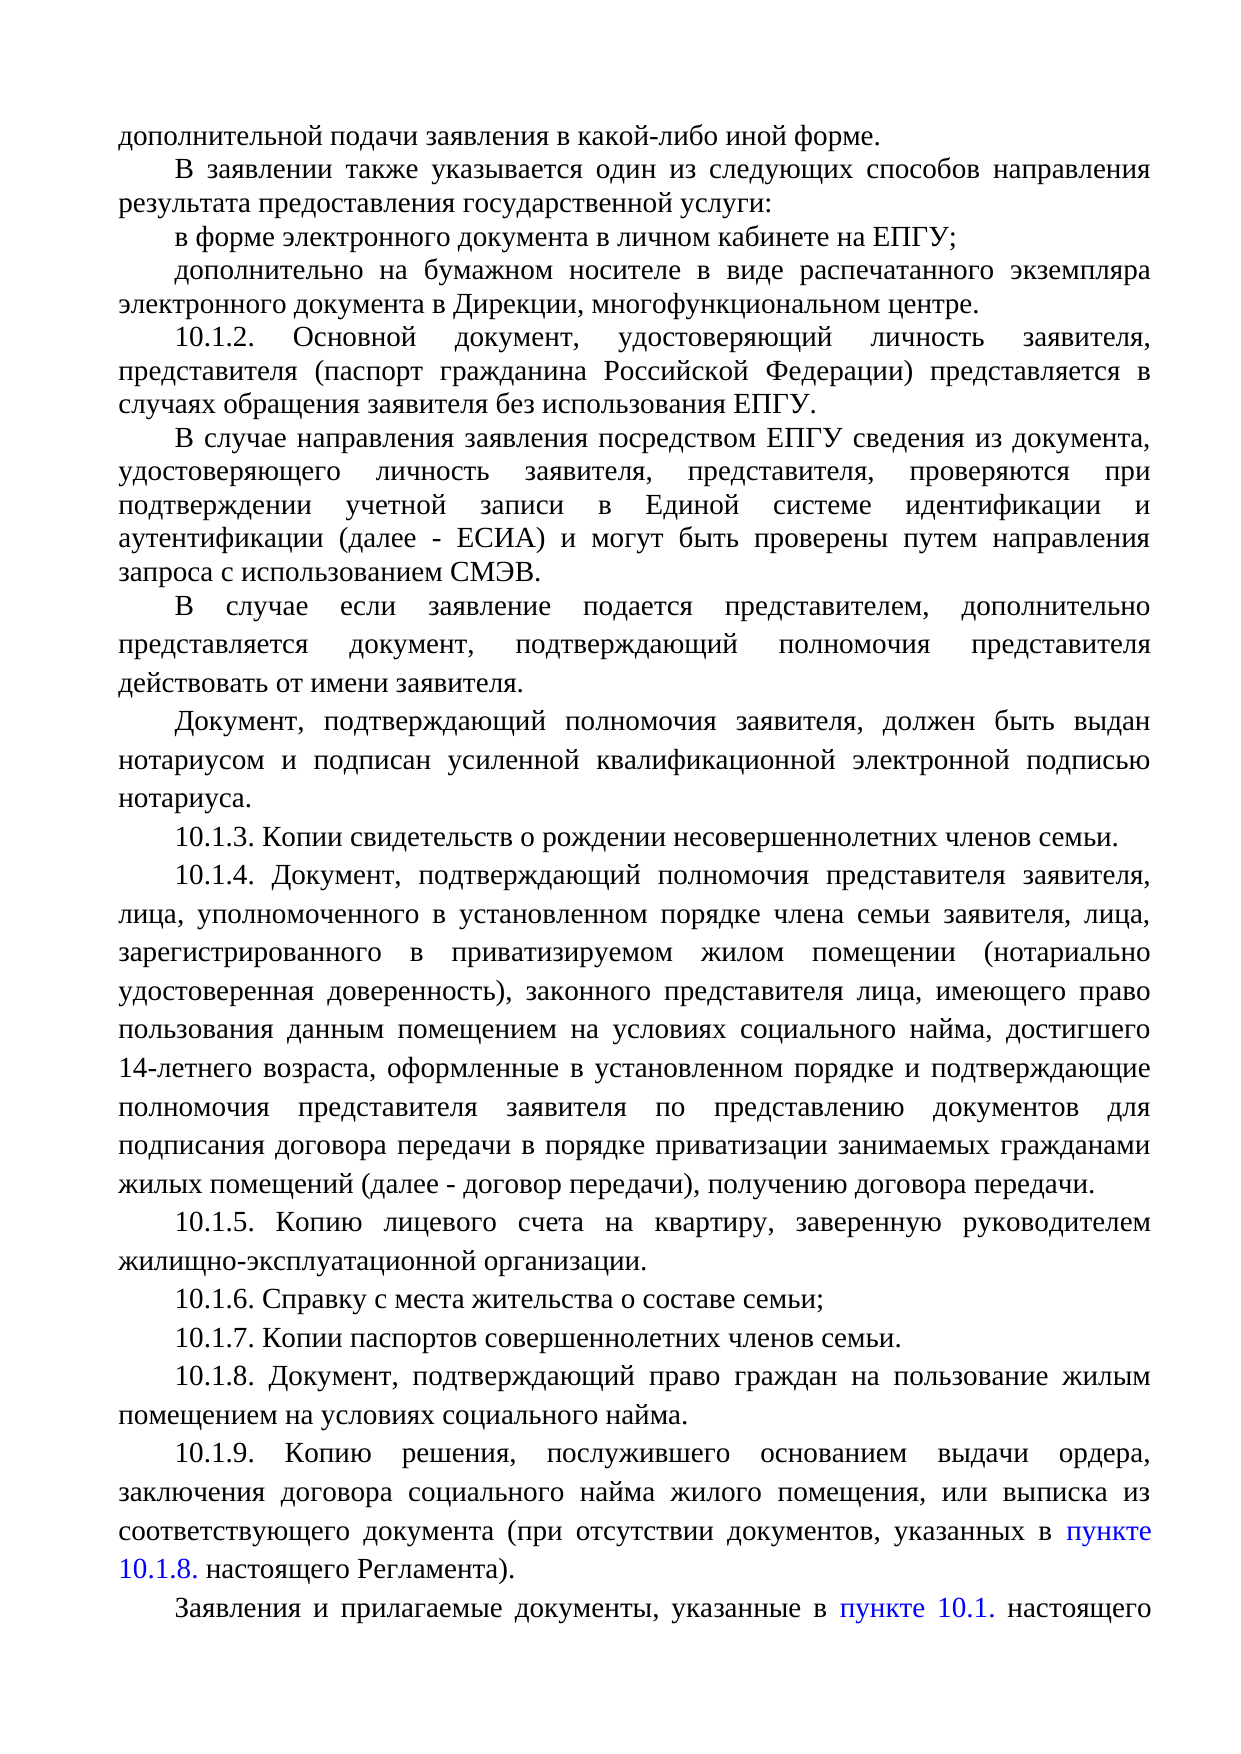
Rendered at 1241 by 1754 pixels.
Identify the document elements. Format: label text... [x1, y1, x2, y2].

text 10.1.4. Документ, подтверждающий полномочия представителя заявителя, лица, уполномоченного в установленном порядке члена семьи заявителя, лица, зарегистрированного в приватизируемом жилом помещении (нотариально удостоверенная доверенность), законного представителя лица, имеющего право пользования данным помещением на условиях социального найма, достигшего 14-летнего возраста, оформленные в установленном порядке и подтверждающие полномочия представителя заявителя по представлению документов для подписания договора передачи в порядке приватизации занимаемых гражданами жилых помещений (далее - договор передачи), получению договора передачи. [118, 857, 1152, 1199]
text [118, 1590, 1152, 1623]
text в форме электронного документа в личном кабинете на ЕПГУ; [118, 219, 1152, 252]
text 10.1.3. Копии свидетельств о рождении несовершеннолетних членов семьи. [118, 819, 1152, 852]
text дополнительно на бумажном носителе в виде распечатанного экземпляра электронного документа в Дирекции, многофункциональном центре. [118, 252, 1152, 319]
text 10.1.5. Копию лицевого счета на квартиру, заверенную руководителем жилищно-эксплуатационной организации. [118, 1204, 1152, 1276]
text 10.1.8. Документ, подтверждающий право граждан на пользование жилым помещением на условиях социального найма. [118, 1358, 1152, 1431]
text В случае если заявление подается представителем, дополнительно представляется документ, подтверждающий полномочия представителя действовать от имени заявителя. [118, 588, 1152, 698]
text 10.1.9. Копию решения, послужившего основанием выдачи ордера, заключения договора социального найма жилого помещения, или выписка из соответствующего документа (при отсутствии документов, указанных в пункте 10.1.8. настоящего Регламента). [118, 1436, 1152, 1585]
text 10.1.6. Справку с места жительства о составе семьи; [118, 1281, 1152, 1315]
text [118, 118, 1152, 152]
text 10.1.7. Копии паспортов совершеннолетних членов семьи. [118, 1320, 1152, 1353]
text В заявлении также указывается один из следующих способов направления результата предоставления государственной услуги: [118, 152, 1152, 219]
text 10.1.2. Основной документ, удостоверяющий личность заявителя, представителя (паспорт гражданина Российской Федерации) представляется в случаях обращения заявителя без использования ЕПГУ. [118, 319, 1152, 420]
text В случае направления заявления посредством ЕПГУ сведения из документа, удостоверяющего личность заявителя, представителя, проверяются при подтверждении учетной записи в Единой системе идентификации и аутентификации (далее - ЕСИА) и могут быть проверены путем направления запроса с использованием СМЭВ. [118, 420, 1152, 588]
text Документ, подтверждающий полномочия заявителя, должен быть выдан нотариусом и подписан усиленной квалификационной электронной подписью нотариуса. [118, 703, 1152, 814]
